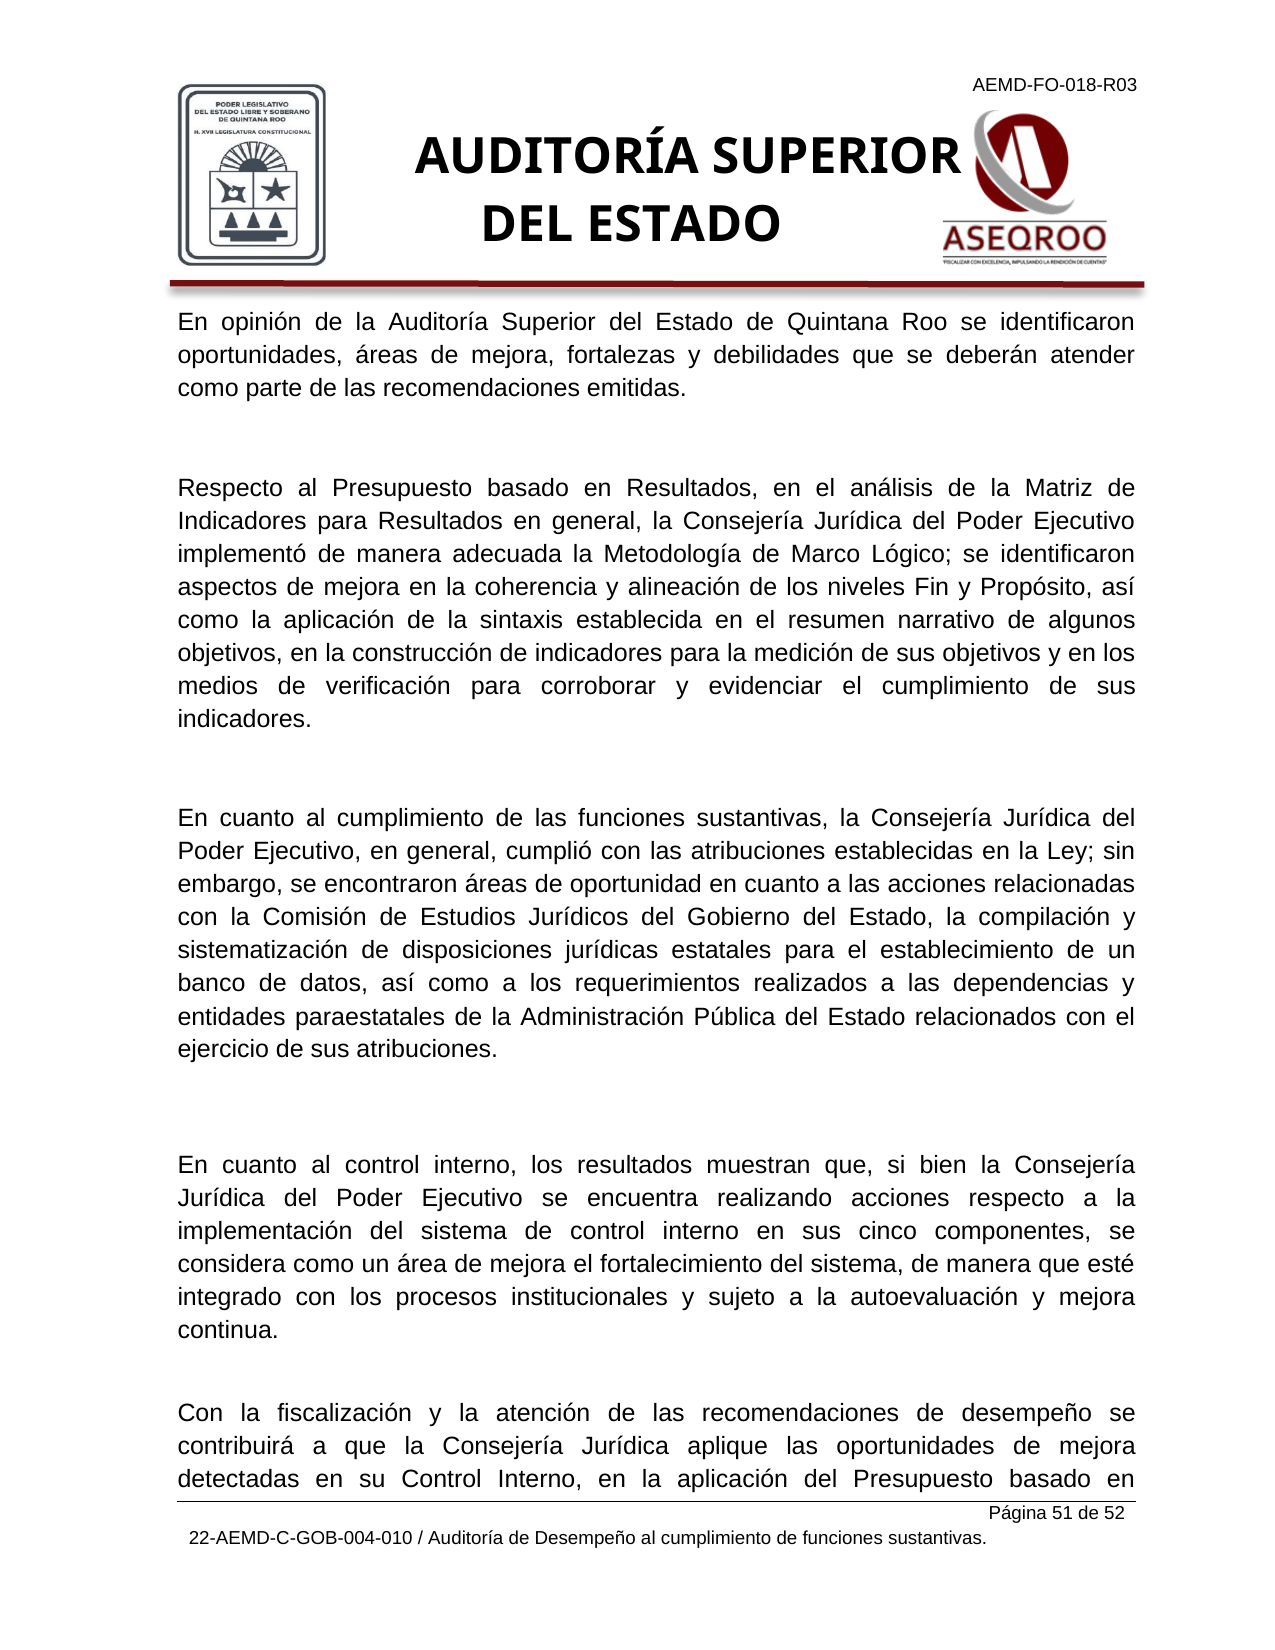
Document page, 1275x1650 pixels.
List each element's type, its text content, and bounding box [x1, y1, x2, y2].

picture [942, 144, 949, 153]
text En cuanto al control interno, los resultados muestran que, si bien la Consejería Jurídica del Poder Ejecutivo se encuentra realizando acciones respecto a la implementación del sistema de control interno en sus cinco componentes, se considera como un área de mejora el fortalecimiento del sistema, de manera que esté integrado con los procesos institucionales y sujeto a la autoevaluación y mejora continua. [177, 1150, 1137, 1344]
text En opinión de la Auditoría Superior del Estado de Quintana Roo se identificaron oportunidades, áreas de mejora, fortalezas y debilidades que se deberán atender como parte de las recomendaciones emitidas. [177, 307, 1137, 402]
text En cuanto al cumplimiento de las funciones sustantivas, la Consejería Jurídica del Poder Ejecutivo, en general, cumplió con las atribuciones establecidas en la Ley; sin embargo, se encontraron áreas de oportunidad en cuanto a las acciones relacionadas con la Comisión de Estudios Jurídicos del Gobierno del Estado, la compilación y sistematización de disposiciones jurídicas estatales para el establecimiento de un banco de datos, así como a los requerimientos realizados a las dependencias y entidades paraestatales de la Administración Pública del Estado relacionados con el ejercicio de sus atribuciones. [177, 803, 1137, 1063]
text Respecto al Presupuesto basado en Resultados, en el análisis de la Matriz de Indicadores para Resultados en general, la Consejería Jurídica del Poder Ejecutivo implementó de manera adecuada la Metodología de Marco Lógico; se identificaron aspectos de mejora en la coherencia y alineación de los niveles Fin y Propósito, así como la aplicación de la sintaxis establecida en el resumen narrativo de algunos objetivos, en la construcción de indicadores para la medición de sus objetivos y en los medios de verificación para corroborar y evidenciar el cumplimiento de sus indicadores. [177, 473, 1137, 733]
picture [942, 110, 1107, 265]
picture [177, 82, 326, 266]
